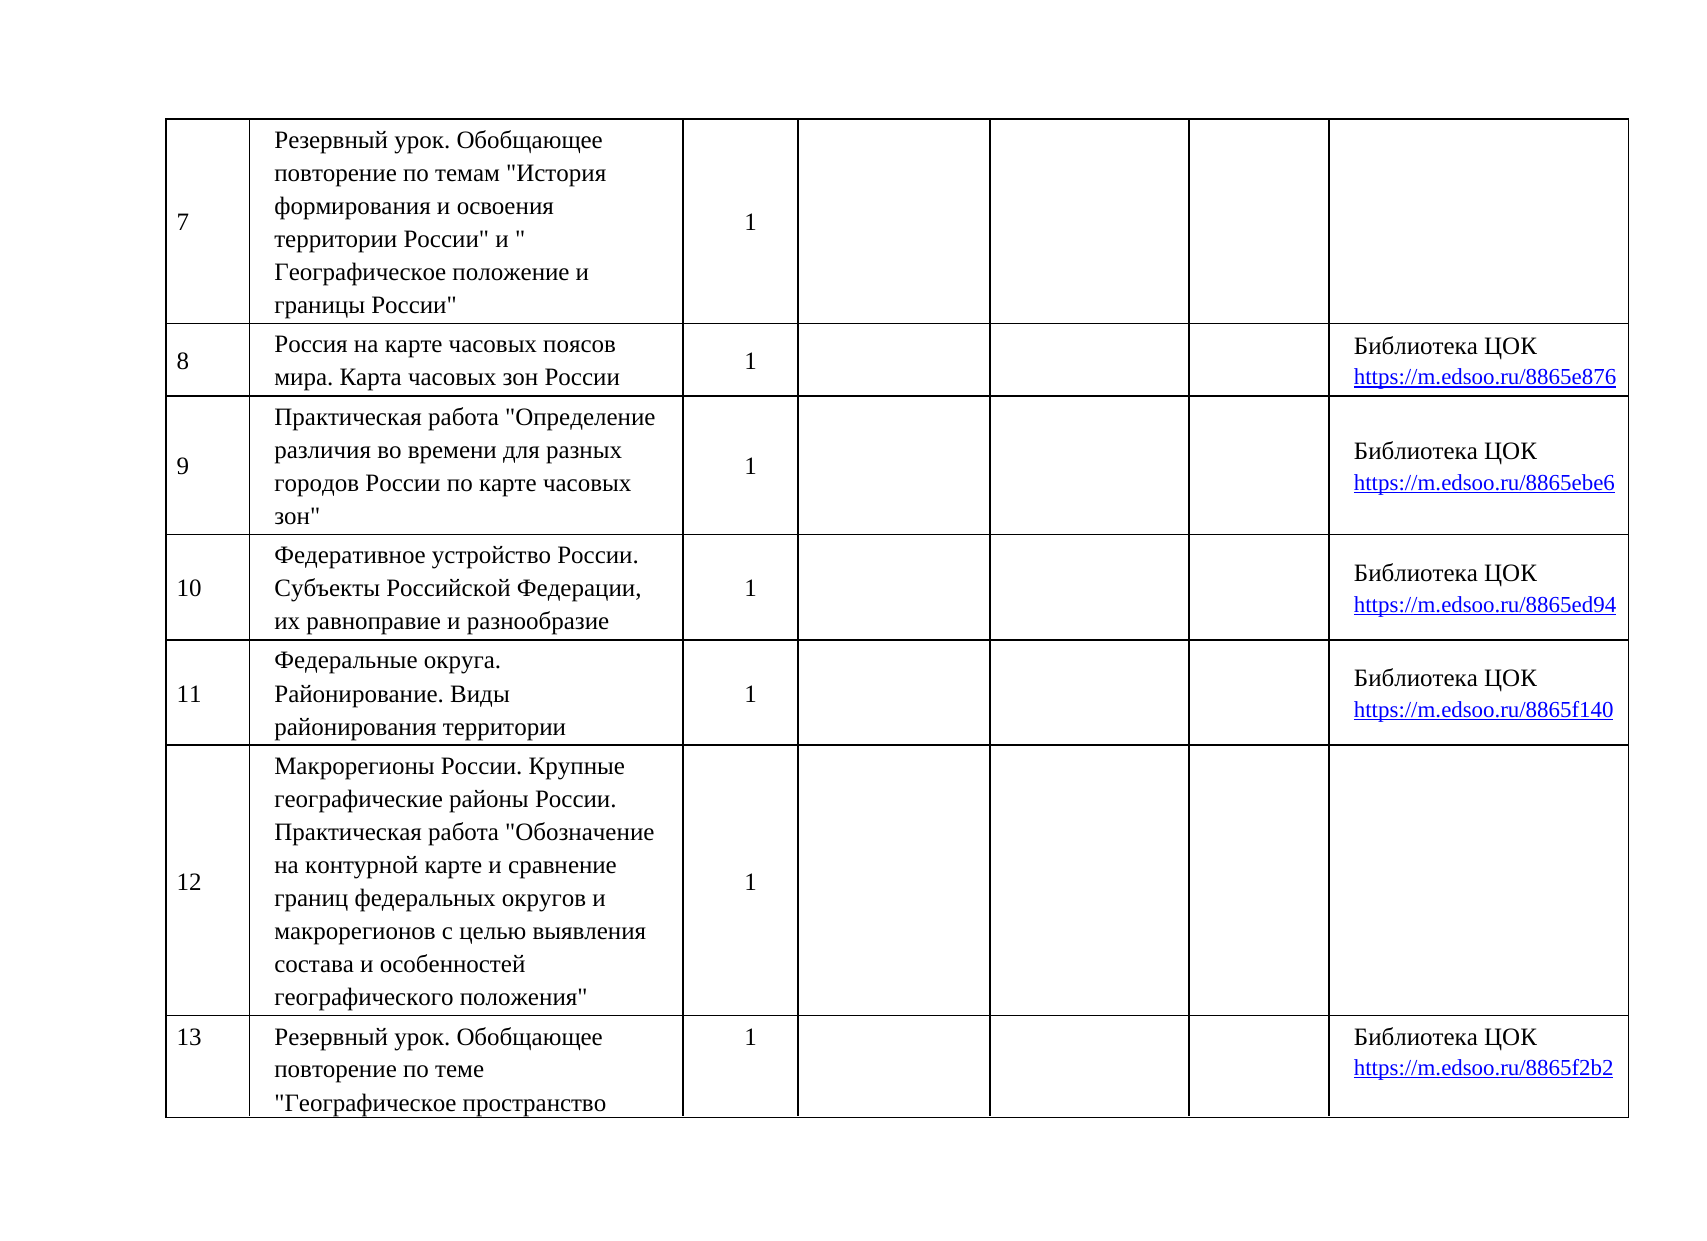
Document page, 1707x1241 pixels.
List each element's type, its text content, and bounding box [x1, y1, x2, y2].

table_cell [1190, 535, 1328, 639]
table_cell 12 [167, 746, 249, 1015]
table_cell 1 [684, 535, 797, 639]
table_cell 9 [167, 397, 249, 533]
table_cell [1330, 746, 1628, 1015]
table_cell [799, 1016, 989, 1116]
table_cell 1 [684, 120, 797, 323]
table_cell [1190, 746, 1328, 1015]
table_cell Библиотека ЦОК https://m.edsoo.ru/8865ebe6 [1330, 397, 1628, 533]
table_cell [1330, 120, 1628, 323]
table_cell [799, 397, 989, 533]
table_cell [991, 397, 1188, 533]
table_cell [799, 641, 989, 744]
table_cell [799, 324, 989, 395]
table_cell [1190, 397, 1328, 533]
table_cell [1330, 1016, 1628, 1116]
table_cell [799, 120, 989, 323]
table_cell Федеральные округа. Районирование. Виды районирования территории [250, 641, 682, 744]
table_cell 10 [167, 535, 249, 639]
table_cell 11 [167, 641, 249, 744]
table_cell [1190, 1016, 1328, 1116]
table_cell 1 [684, 641, 797, 744]
table_cell [991, 324, 1188, 395]
table_cell [1190, 120, 1328, 323]
table_cell Библиотека ЦОК https://m.edsoo.ru/8865ed94 [1330, 535, 1628, 639]
table_cell 1 [684, 746, 797, 1015]
table_cell Библиотека ЦОК https://m.edsoo.ru/8865e876 [1330, 324, 1628, 395]
table_cell Россия на карте часовых поясов мира. Карта часовых зон России [250, 324, 682, 395]
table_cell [250, 1016, 682, 1116]
table_cell 13 [167, 1016, 249, 1116]
table_cell Библиотека ЦОК https://m.edsoo.ru/8865f140 [1330, 641, 1628, 744]
table_cell Федеративное устройство России. Субъекты Российской Федерации, их равноправие и разнообразие [250, 535, 682, 639]
table_cell 1 [684, 1016, 797, 1116]
table_cell [799, 746, 989, 1015]
table_cell [1190, 641, 1328, 744]
table_cell Макрорегионы России. Крупные географические районы России. Практическая работа "Обозначение на контурной карте и сравнение границ федеральных округов и макрорегионов с целью выявления состава и особенностей географического положения" [250, 746, 682, 1015]
table_cell [991, 746, 1188, 1015]
table_cell [799, 535, 989, 639]
table_cell 1 [684, 397, 797, 533]
table_cell [991, 120, 1188, 323]
table_cell [991, 535, 1188, 639]
table_cell Резервный урок. Обобщающее повторение по темам "История формирования и освоения территории России" и " Географическое положение и границы России" [250, 120, 682, 323]
table_cell 1 [684, 324, 797, 395]
table_cell [1190, 324, 1328, 395]
table_cell Практическая работа "Определение различия во времени для разных городов России по карте часовых зон" [250, 397, 682, 533]
table_cell 7 [167, 120, 249, 323]
table_cell [991, 641, 1188, 744]
table_cell [991, 1016, 1188, 1116]
table_cell 8 [167, 324, 249, 395]
